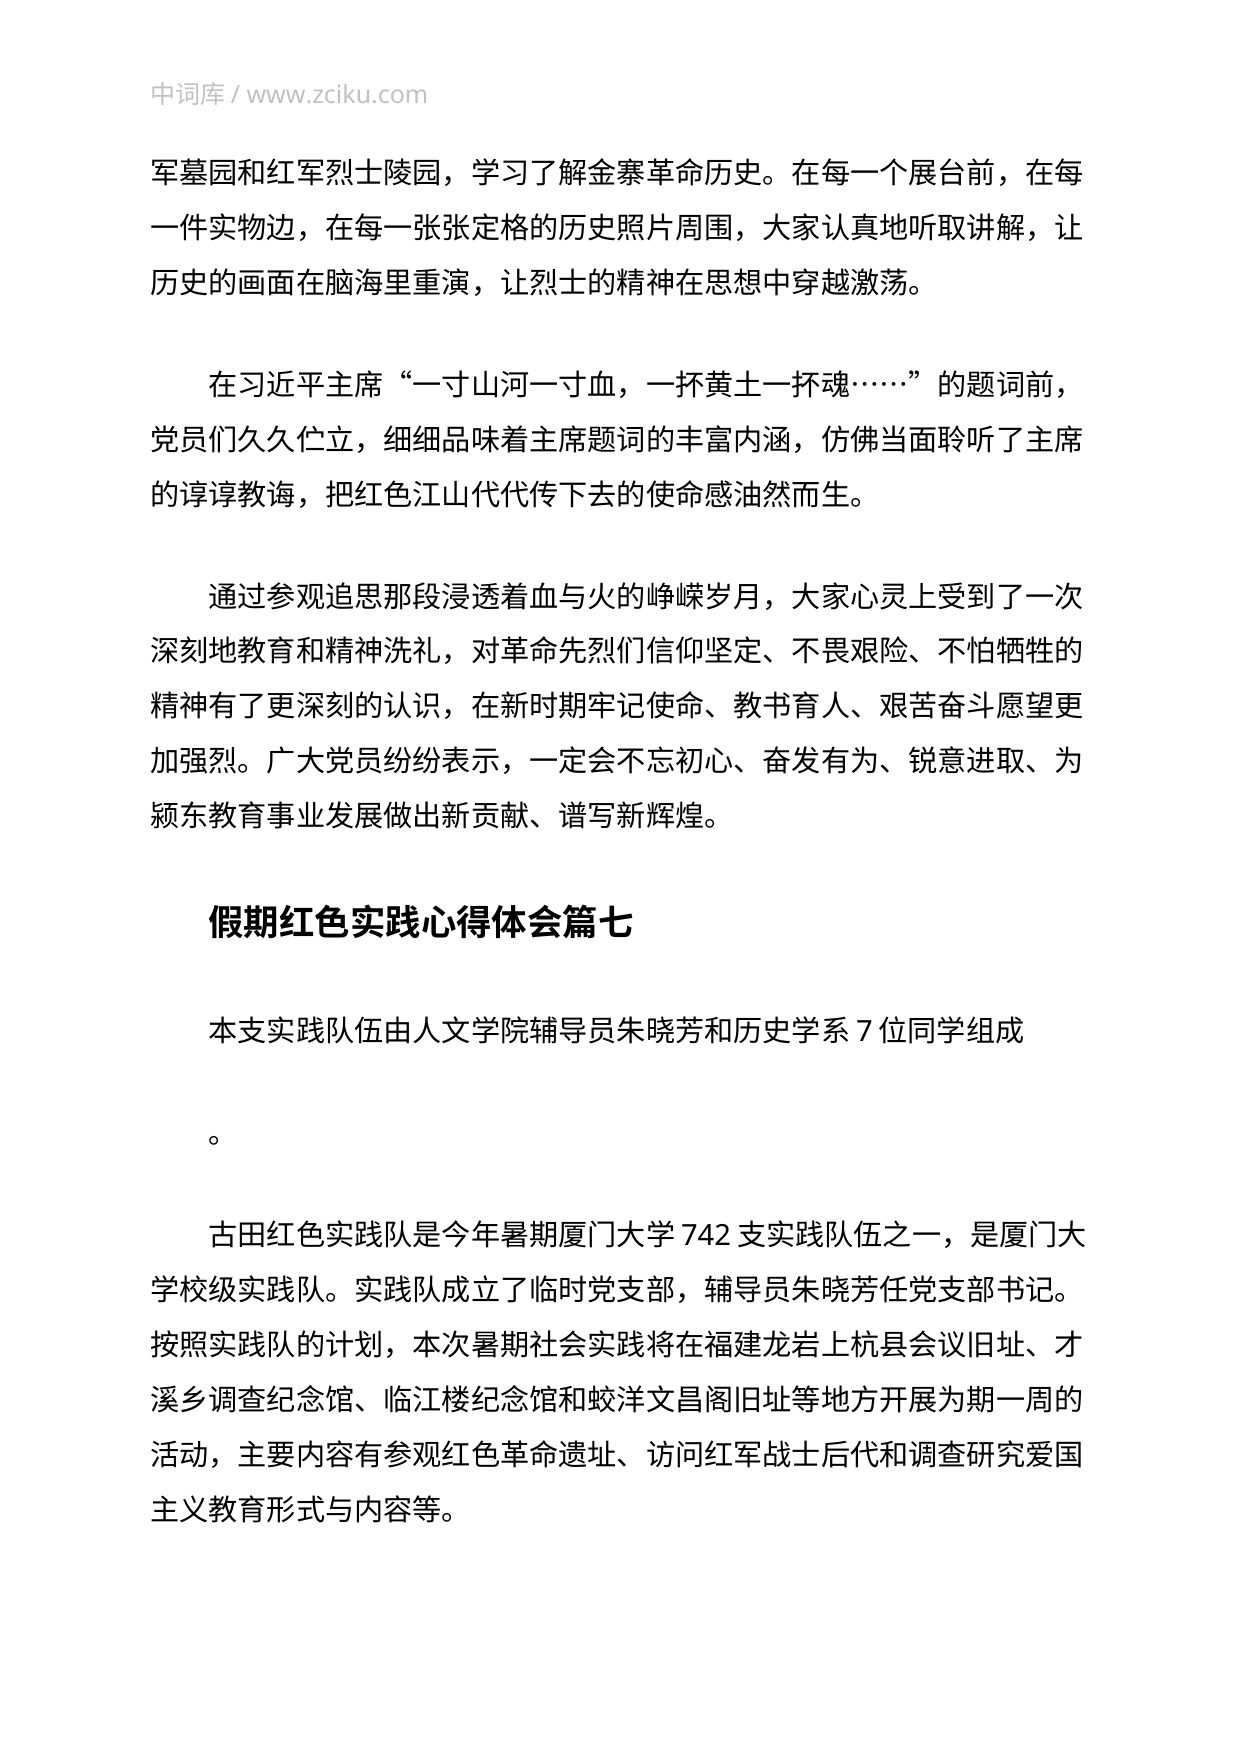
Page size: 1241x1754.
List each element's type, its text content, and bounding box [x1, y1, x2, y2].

text 本支实践队伍由人文学院辅导员朱晓芳和历史学系7位同学组成 [150, 1008, 1090, 1050]
text 通过参观追思那段浸透着血与火的峥嵘岁月，大家心灵上受到了一次深刻地教育和精神洗礼，对革命先烈们信仰坚定、不畏艰险、不怕牺牲的精神有了更深刻的认识，在新时期牢记使命、教书育人、艰苦奋斗愿望更加强烈。广大党员纷纷表示，一定会不忘初心、奋发有为、锐意进取、为颍东教育事业发展做出新贡献、谱写新辉煌。 [150, 573, 1090, 835]
text 古田红色实践队是今年暑期厦门大学742支实践队伍之一，是厦门大学校级实践队。实践队成立了临时党支部，辅导员朱晓芳任党支部书记。按照实践队的计划，本次暑期社会实践将在福建龙岩上杭县会议旧址、才溪乡调查纪念馆、临江楼纪念馆和蛟洋文昌阁旧址等地方开展为期一周的活动，主要内容有参观红色革命遗址、访问红军战士后代和调查研究爱国主义教育形式与内容等。 [150, 1212, 1090, 1528]
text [150, 150, 1090, 302]
text 假期红色实践心得体会篇七 [150, 894, 1090, 946]
text 在习近平主席“一寸山河一寸血，一抔黄土一抔魂……”的题词前，党员们久久伫立，细细品味着主席题词的丰富内涵，仿佛当面聆听了主席的谆谆教诲，把红色江山代代传下去的使命感油然而生。 [150, 362, 1090, 514]
text 。 [150, 1110, 1090, 1152]
